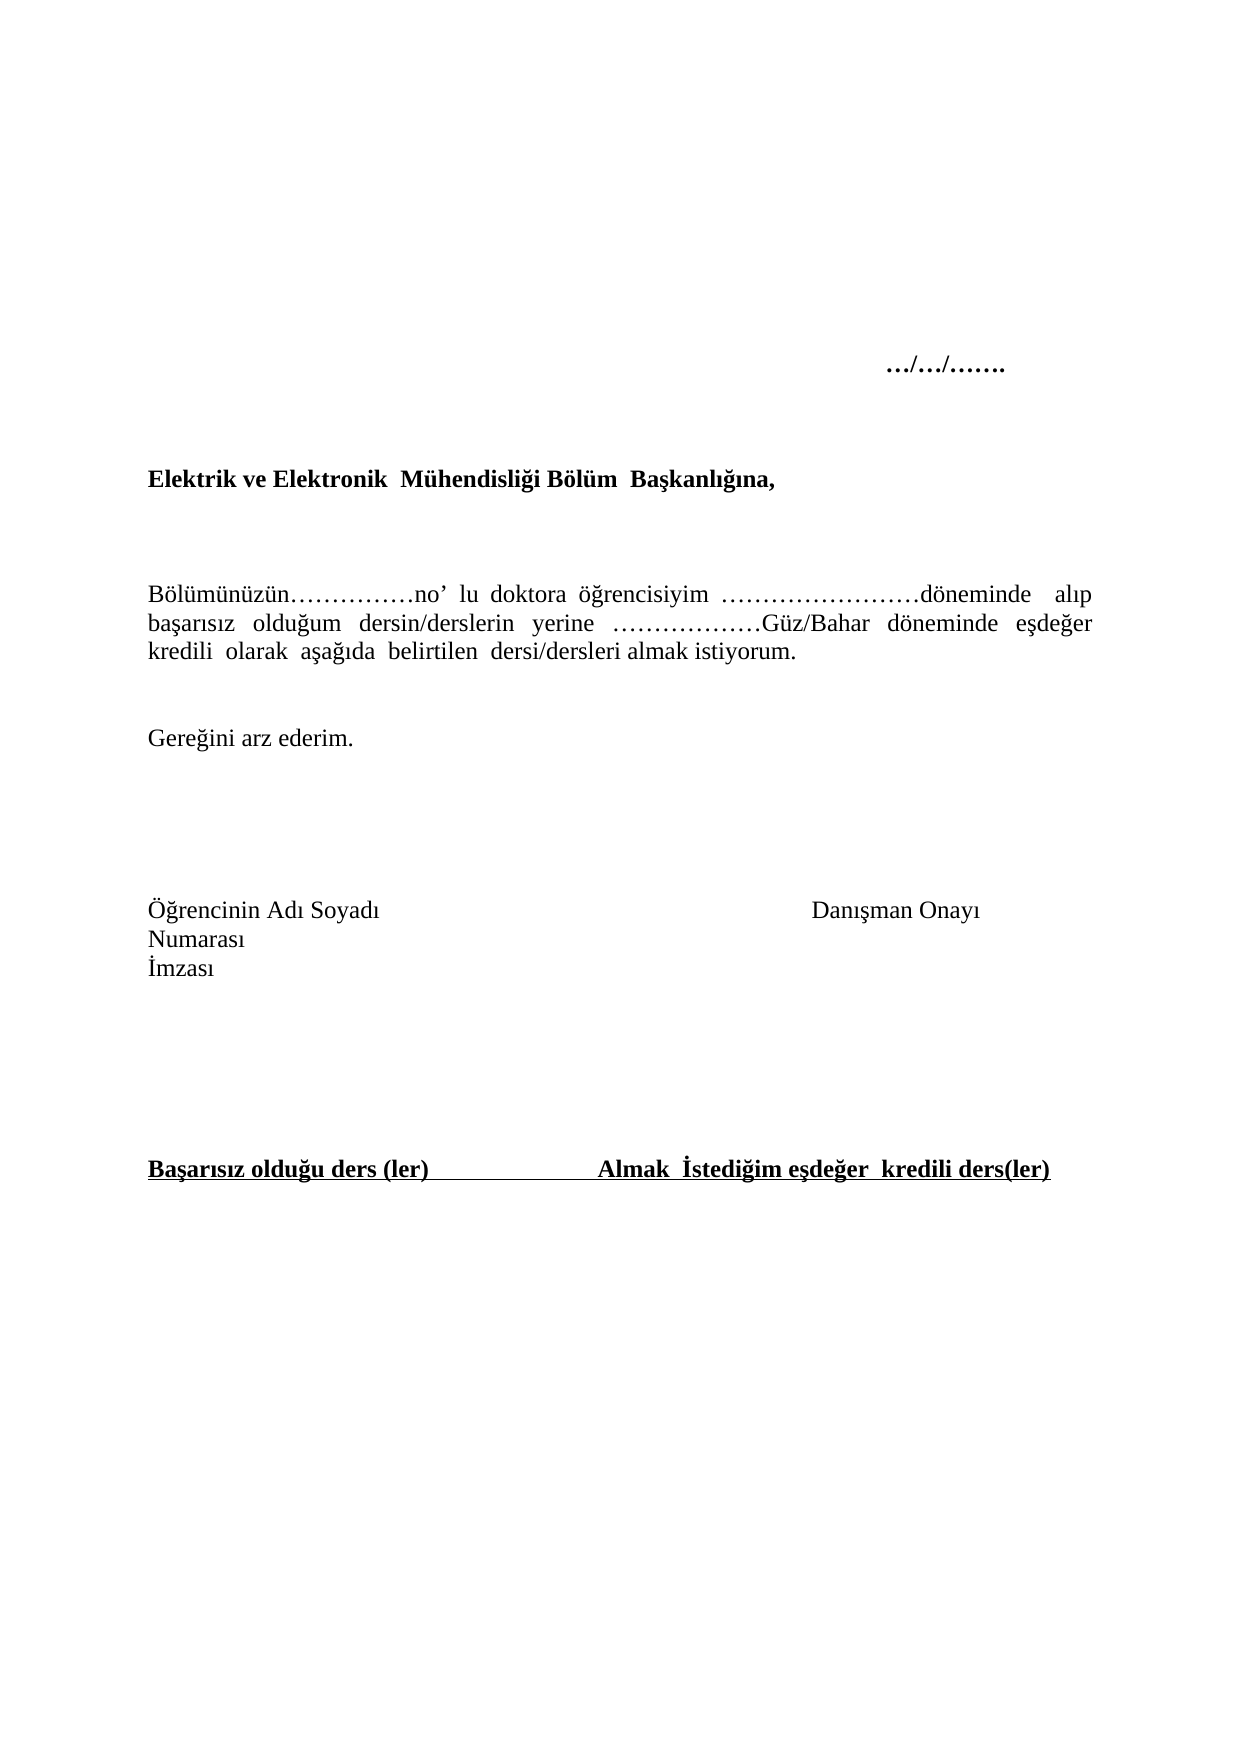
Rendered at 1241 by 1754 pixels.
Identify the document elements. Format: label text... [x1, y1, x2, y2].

text Gereğini arz ederim. [148, 723, 1093, 751]
text Bölümünüzün……………no’ lu doktora öğrencisiyim ……………………döneminde alıp başarısız olduğum dersin/derslerin yerine ………………Güz/Bahar döneminde eşdeğer kredili olarak aşağıda belirtilen dersi/dersleri almak istiyorum. [148, 579, 1093, 665]
text İmzası [148, 953, 1093, 981]
text Öğrencinin Adı Soyadı Danışman Onayı [148, 895, 1093, 924]
text Elektrik ve Elektronik Mühendisliği Bölüm Başkanlığına, [148, 464, 1093, 493]
text Başarısız olduğu ders (ler) Almak İstediğim eşdeğer kredili ders(ler) [148, 1154, 1093, 1183]
text Numarası [148, 924, 1093, 953]
text …/…/……. [885, 349, 1093, 378]
